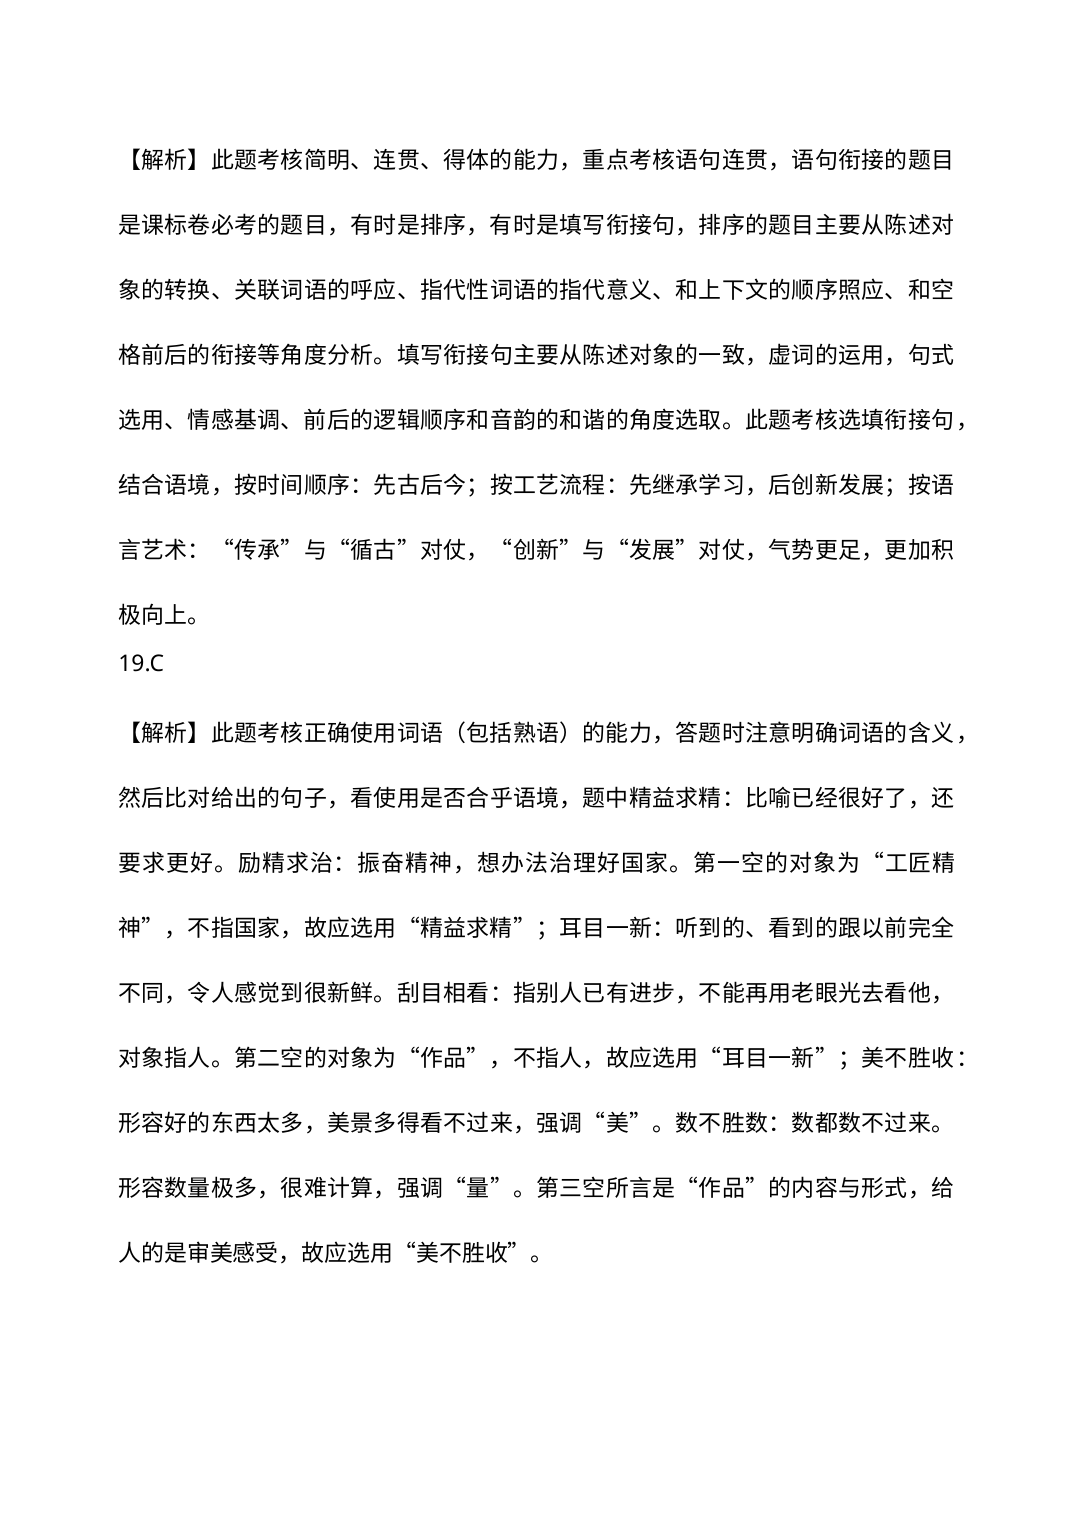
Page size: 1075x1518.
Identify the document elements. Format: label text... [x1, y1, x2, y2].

text 【解析】此题考核简明、连贯、得体的能力，重点考核语句连贯，语句衔接的题目是课标卷必考的题目，有时是排序，有时是填写衔接句，排序的题目主要从陈述对象的转换、关联词语的呼应、指代性词语的指代意义、和上下文的顺序照应、和空格前后的衔接等角度分析。填写衔接句主要从陈述对象的一致，虚词的运用，句式选用、情感基调、前后的逻辑顺序和音韵的和谐的角度选取。此题考核选填衔接句，结合语境，按时间顺序：先古后今；按工艺流程：先继承学习，后创新发展；按语言艺术：“传承”与“循古”对仗，“创新”与“发展”对仗，气势更足，更加积极向上。 [118, 126, 957, 646]
text 19.C [118, 646, 957, 678]
text 【解析】此题考核正确使用词语（包括熟语）的能力，答题时注意明确词语的含义，然后比对给出的句子，看使用是否合乎语境，题中精益求精：比喻已经很好了，还要求更好。励精求治：振奋精神，想办法治理好国家。第一空的对象为“工匠精神”，不指国家，故应选用“精益求精”；耳目一新：听到的、看到的跟以前完全不同，令人感觉到很新鲜。刮目相看：指别人已有进步，不能再用老眼光去看他，对象指人。第二空的对象为“作品”，不指人，故应选用“耳目一新”；美不胜收：形容好的东西太多，美景多得看不过来，强调“美”。数不胜数：数都数不过来。形容数量极多，很难计算，强调“量”。第三空所言是“作品”的内容与形式，给人的是审美感受，故应选用“美不胜收”。 [118, 699, 957, 1284]
